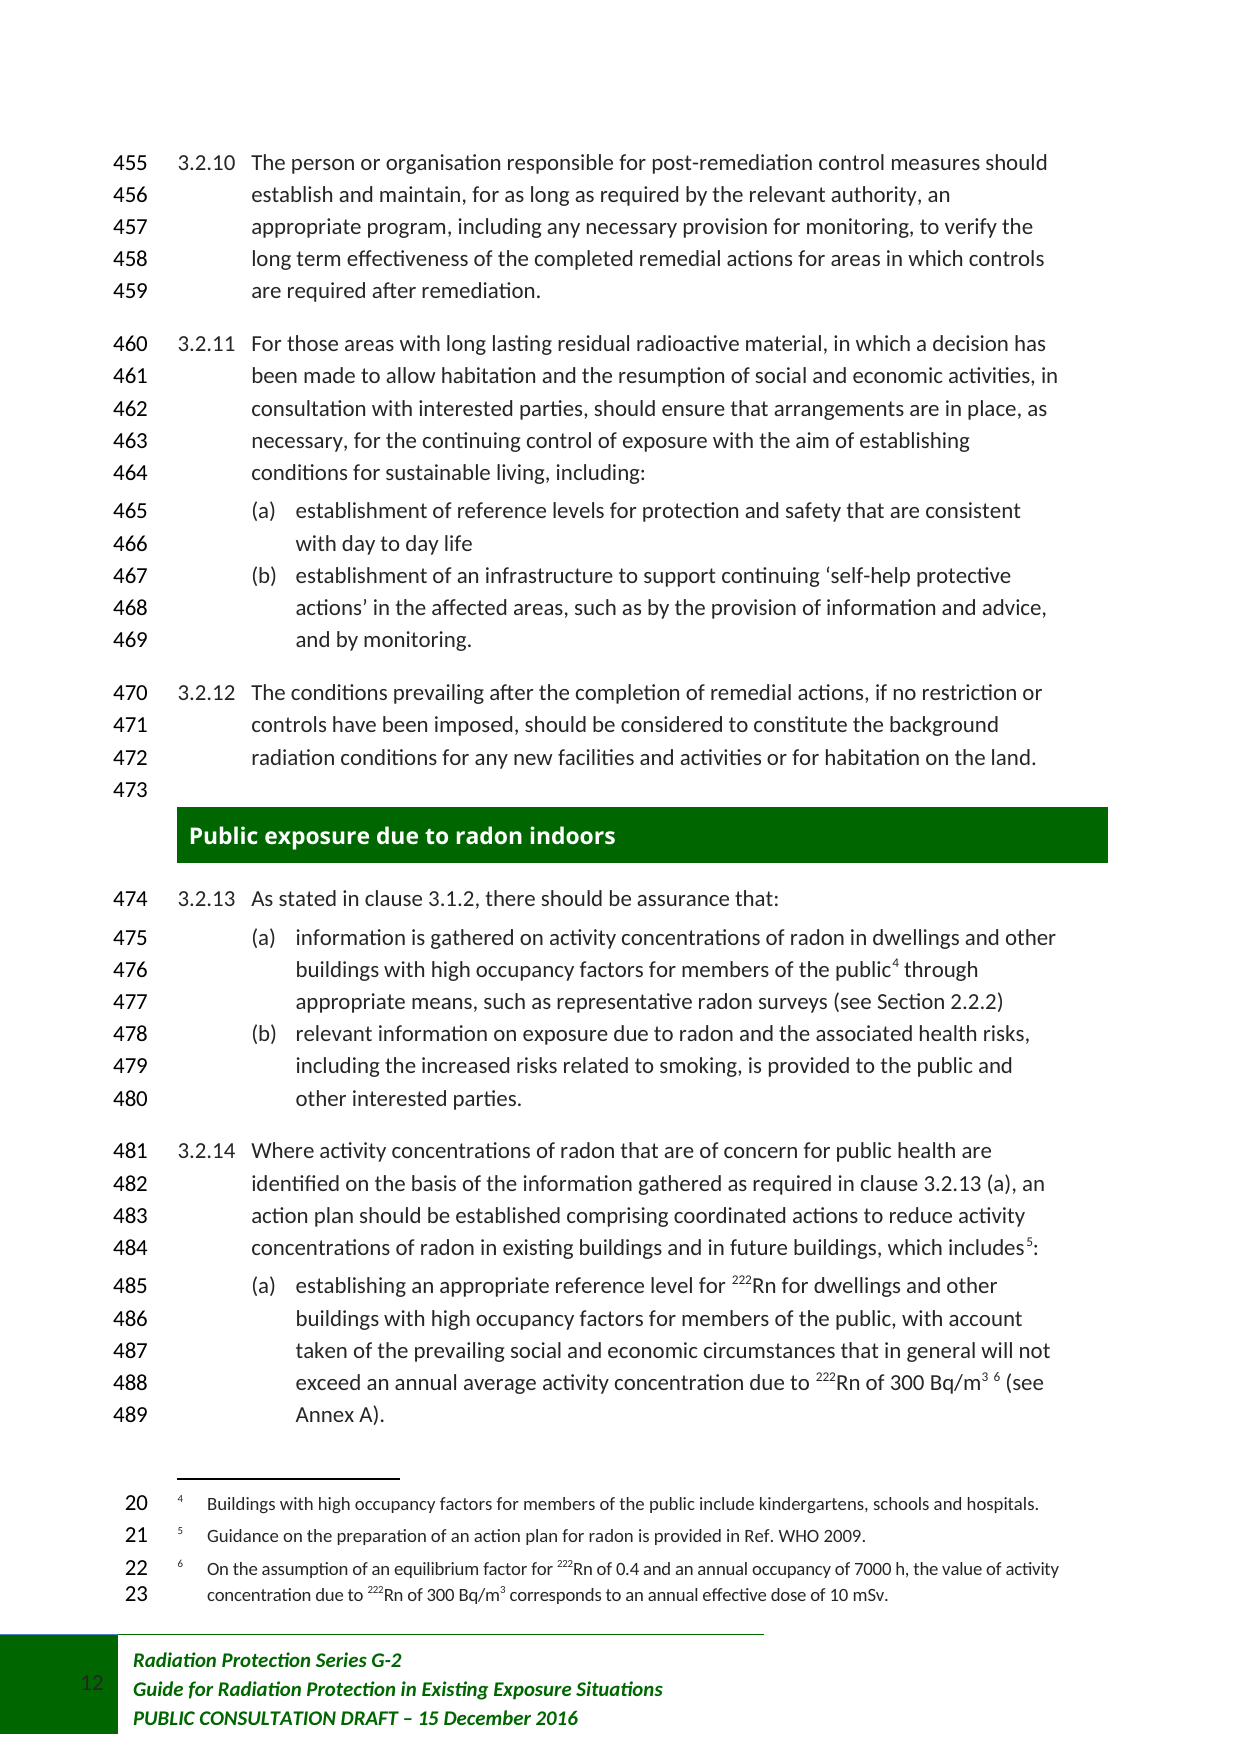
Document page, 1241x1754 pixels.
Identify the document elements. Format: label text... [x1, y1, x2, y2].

text establishment of reference levels for protection and safety that are consistent with day to day life [251, 497, 1063, 557]
text relevant information on exposure due to radon and the associated health risks, including the increased risks related to smoking, is provided to the public and other interested parties. [251, 1019, 1063, 1112]
text information is gathered on activity concentrations of radon in dwellings and other buildings with high occupancy factors for members of the public through appropriate means, such as representative radon surveys (see Section 2.2.2) [251, 923, 1063, 1015]
text establishing an appropriate reference level for 222Rn for dwellings and other buildings with high occupancy factors for members of the public, with account taken of the prevailing social and economic circumstances that in general will not exceed an annual average activity concentration due to 222Rn of 300 Bq/m3 (see Annex A). [251, 1272, 1063, 1428]
text establishment of an infrastructure to support continuing ‘self-help protective actions’ in the affected areas, such as by the provision of information and advice, and by monitoring. [251, 561, 1063, 653]
text The conditions prevailing after the completion of remedial actions, if no restriction or controls have been imposed, should be considered to constitute the background radiation conditions for any new facilities and activities or for habitation on the land. [177, 678, 1063, 771]
table_header Public exposure due to radon indoors [177, 807, 1108, 863]
text Where activity concentrations of radon that are of concern for public health are identified on the basis of the information gathered as required in clause 3.2.13 (a), an action plan should be established comprising coordinated actions to reduce activity concentrations of radon in existing buildings and in future buildings, which includes: [177, 1137, 1063, 1261]
text For those areas with long lasting residual radioactive material, in which a decision has been made to allow habitation and the resumption of social and economic activities, in consultation with interested parties, should ensure that arrangements are in place, as necessary, for the continuing control of exposure with the aim of establishing conditions for sustainable living, including: [177, 329, 1063, 486]
text As stated in clause 3.1.2, there should be assurance that: [177, 884, 1063, 912]
text The person or organisation responsible for post-remediation control measures should establish and maintain, for as long as required by the relevant authority, an appropriate program, including any necessary provision for monitoring, to verify the long term effectiveness of the completed remedial actions for areas in which controls are required after remediation. [177, 148, 1063, 304]
